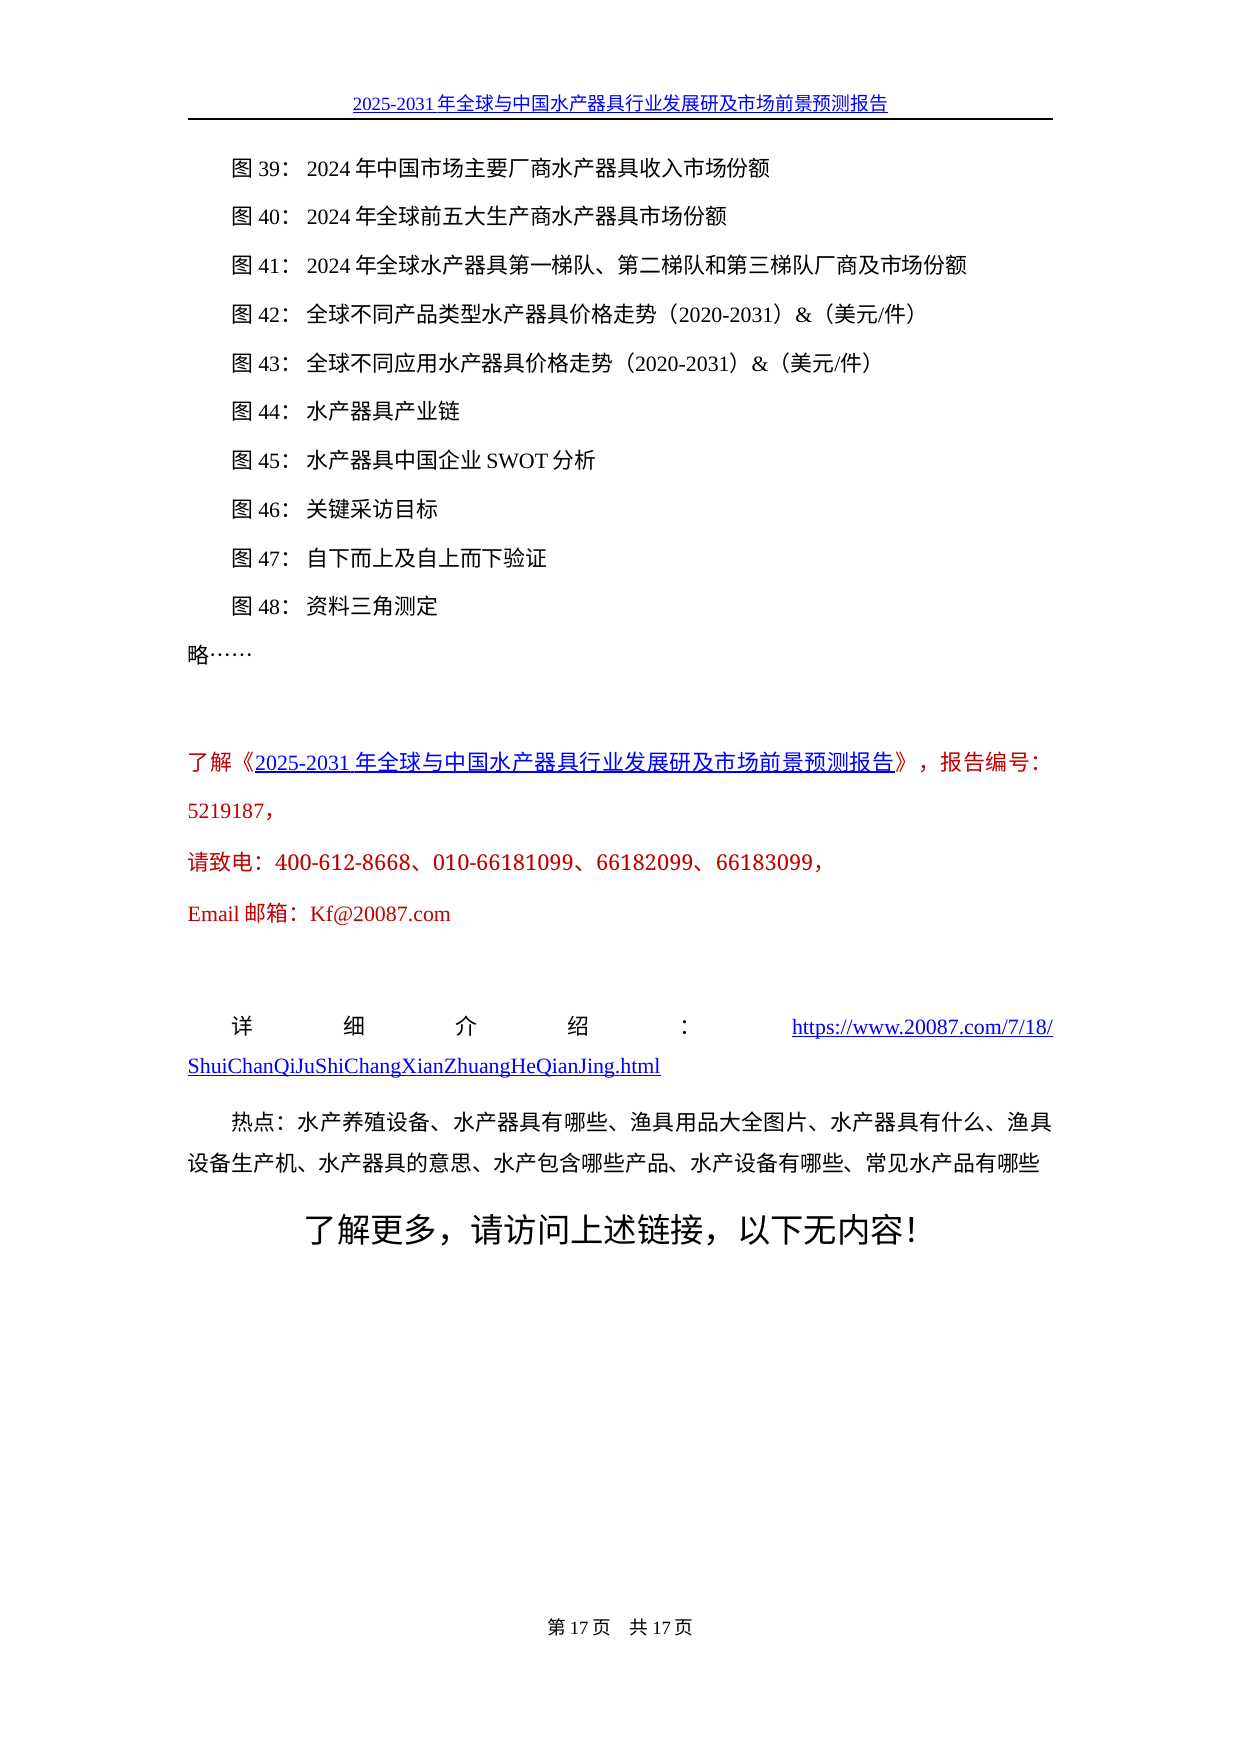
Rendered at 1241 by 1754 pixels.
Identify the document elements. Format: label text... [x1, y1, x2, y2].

text 详细介绍：https://www.20087.com/7/18/ShuiChanQiJuShiChangXianZhuangHeQianJing.html [187, 1009, 1053, 1082]
text 了解《2025-2031年全球与中国水产器具行业发展研及市场前景预测报告》，报告编号：5219187， [187, 744, 1053, 825]
text 热点：水产养殖设备、水产器具有哪些、渔具用品大全图片、水产器具有什么、渔具设备生产机、水产器具的意思、水产包含哪些产品、水产设备有哪些、常见水产品有哪些 [187, 1104, 1053, 1178]
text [187, 150, 1053, 670]
text 请致电：400-612-8668、010-66181099、66182099、66183099， [187, 844, 1053, 877]
text Email邮箱：Kf@20087.com [187, 896, 1053, 928]
title 了解更多，请访问上述链接，以下无内容！ [187, 1195, 1053, 1260]
